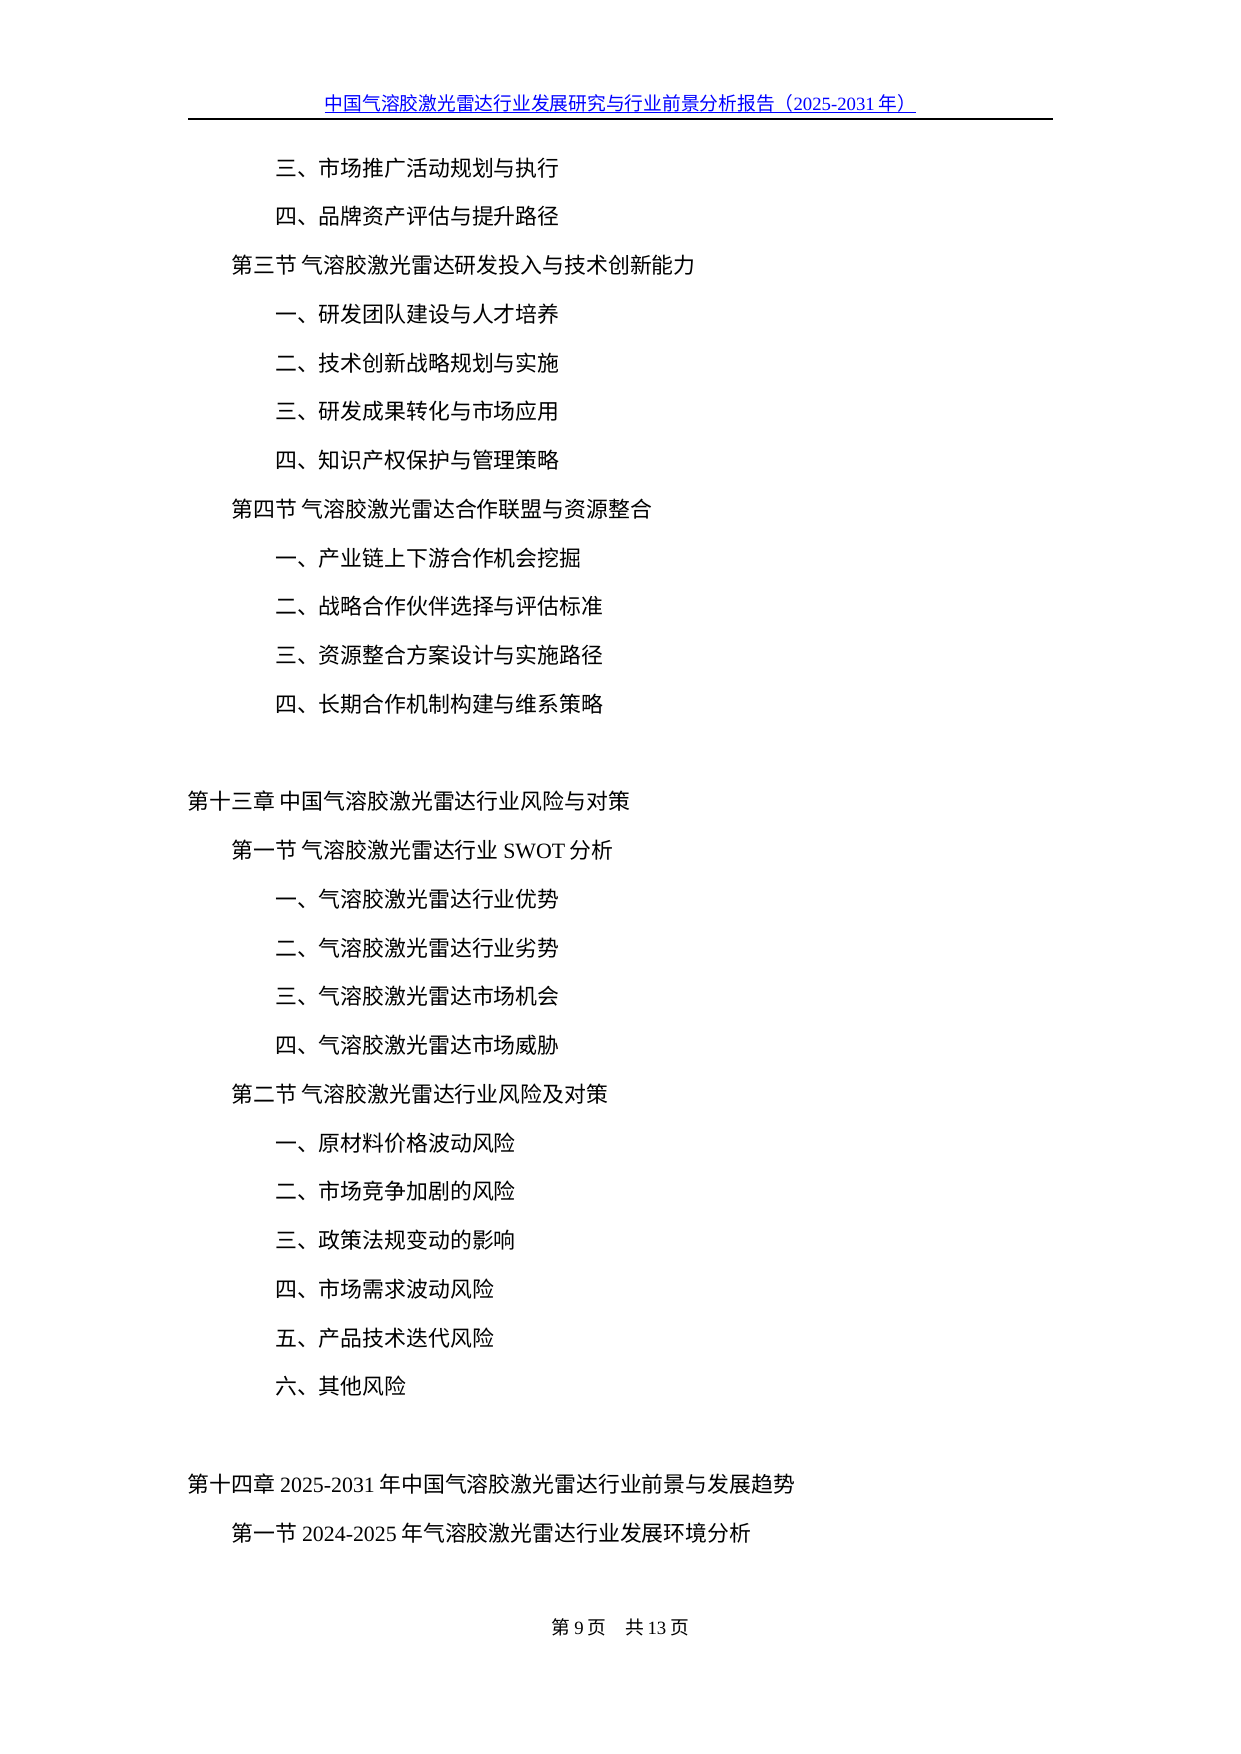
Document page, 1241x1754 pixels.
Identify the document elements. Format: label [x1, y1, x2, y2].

text [187, 150, 1053, 1548]
